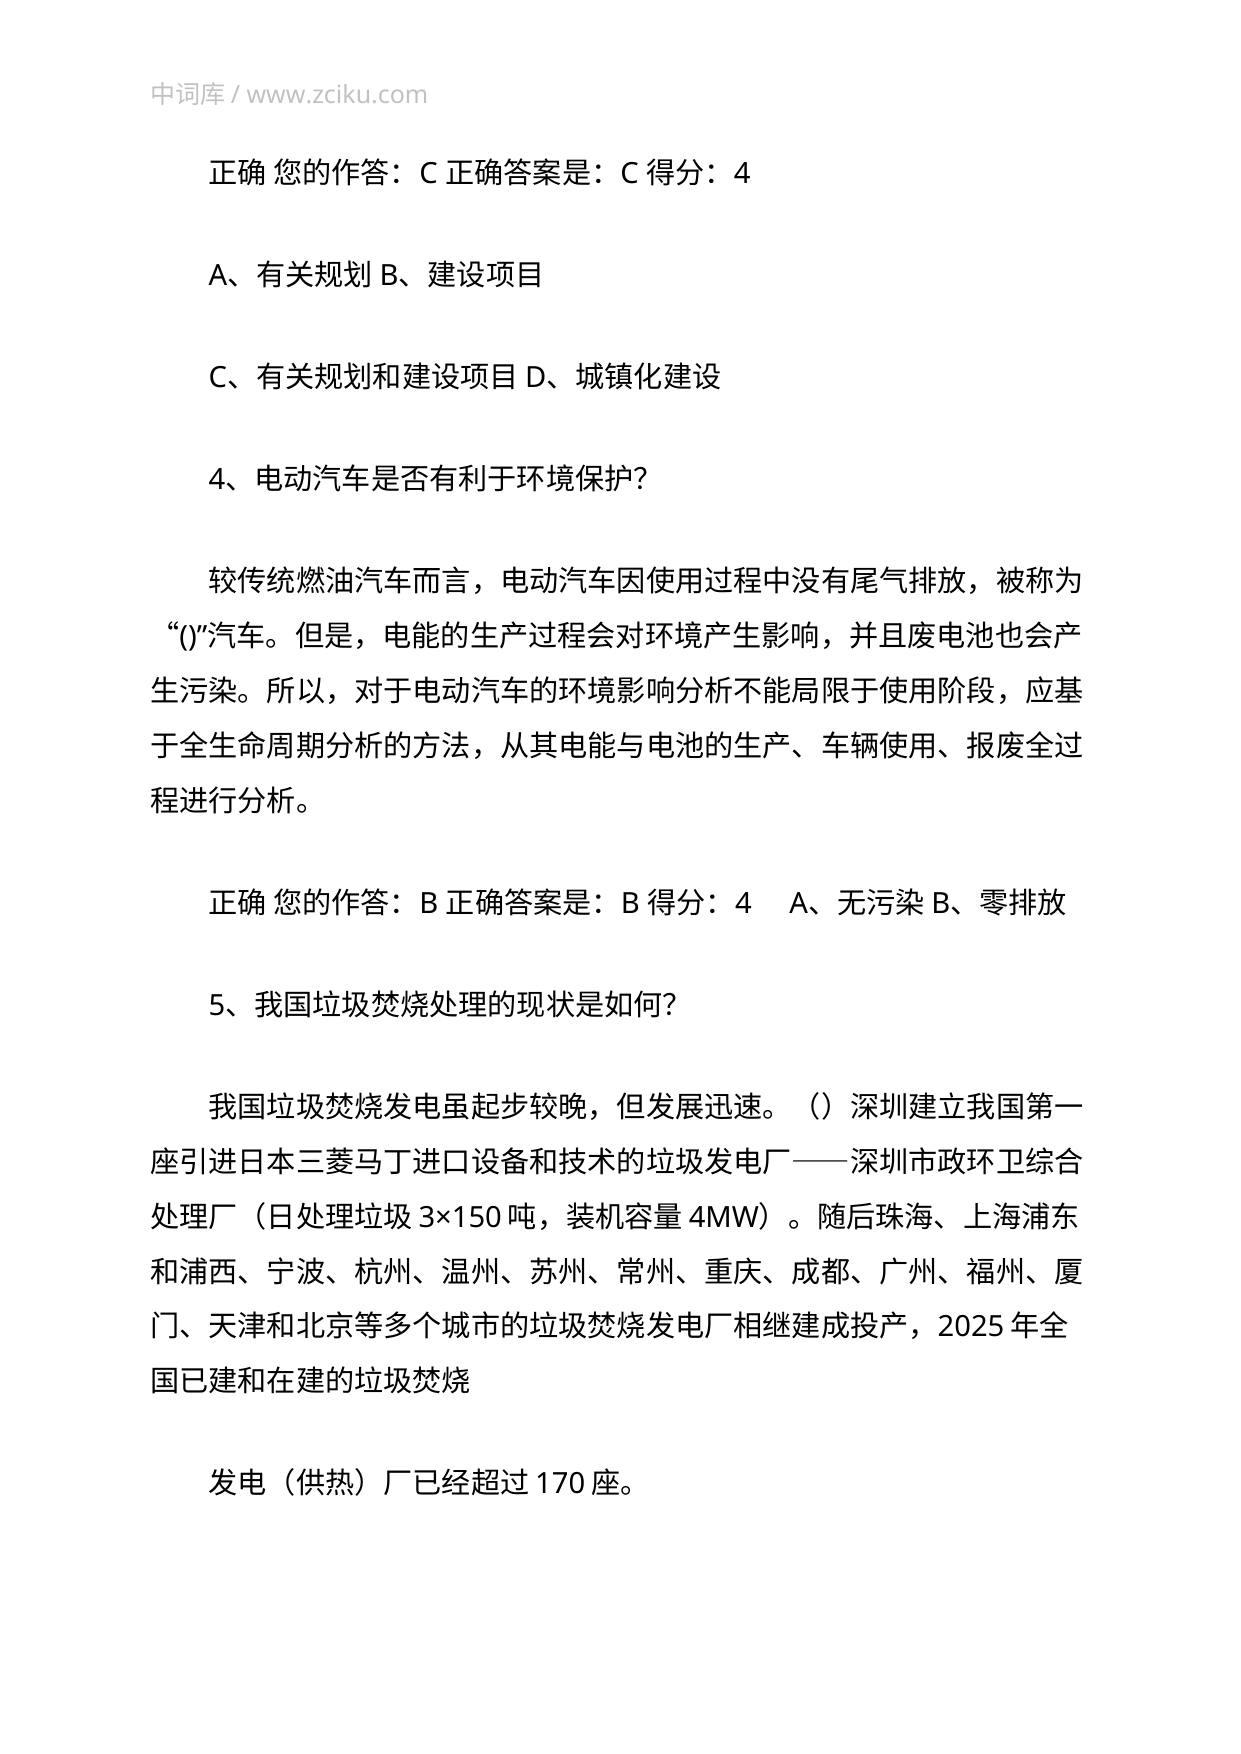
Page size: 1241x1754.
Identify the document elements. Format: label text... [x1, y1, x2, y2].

text 发电（供热）厂已经超过170座。 [150, 1460, 1090, 1502]
text 5、我国垃圾焚烧处理的现状是如何？ [150, 981, 1090, 1024]
text C、有关规划和建设项目 D、城镇化建设 [150, 354, 1090, 396]
text 4、电动汽车是否有利于环境保护？ [150, 456, 1090, 498]
text 正确 您的作答：B 正确答案是：B 得分：4 A、无污染 B、零排放 [150, 879, 1090, 922]
text 正确 您的作答：C 正确答案是：C 得分：4 [150, 150, 1090, 192]
text 较传统燃油汽车而言，电动汽车因使用过程中没有尾气排放，被称为“()”汽车。但是，电能的生产过程会对环境产生影响，并且废电池也会产生污染。所以，对于电动汽车的环境影响分析不能局限于使用阶段，应基于全生命周期分析的方法，从其电能与电池的生产、车辆使用、报废全过程进行分析。 [150, 558, 1090, 820]
text 我国垃圾焚烧发电虽起步较晚，但发展迅速。（）深圳建立我国第一座引进日本三菱马丁进口设备和技术的垃圾发电厂——深圳市政环卫综合处理厂（日处理垃圾3×150吨，装机容量4MW）。随后珠海、上海浦东和浦西、宁波、杭州、温州、苏州、常州、重庆、成都、广州、福州、厦门、天津和北京等多个城市的垃圾焚烧发电厂相继建成投产，2025年全国已建和在建的垃圾焚烧 [150, 1083, 1090, 1400]
text A、有关规划 B、建设项目 [150, 252, 1090, 294]
